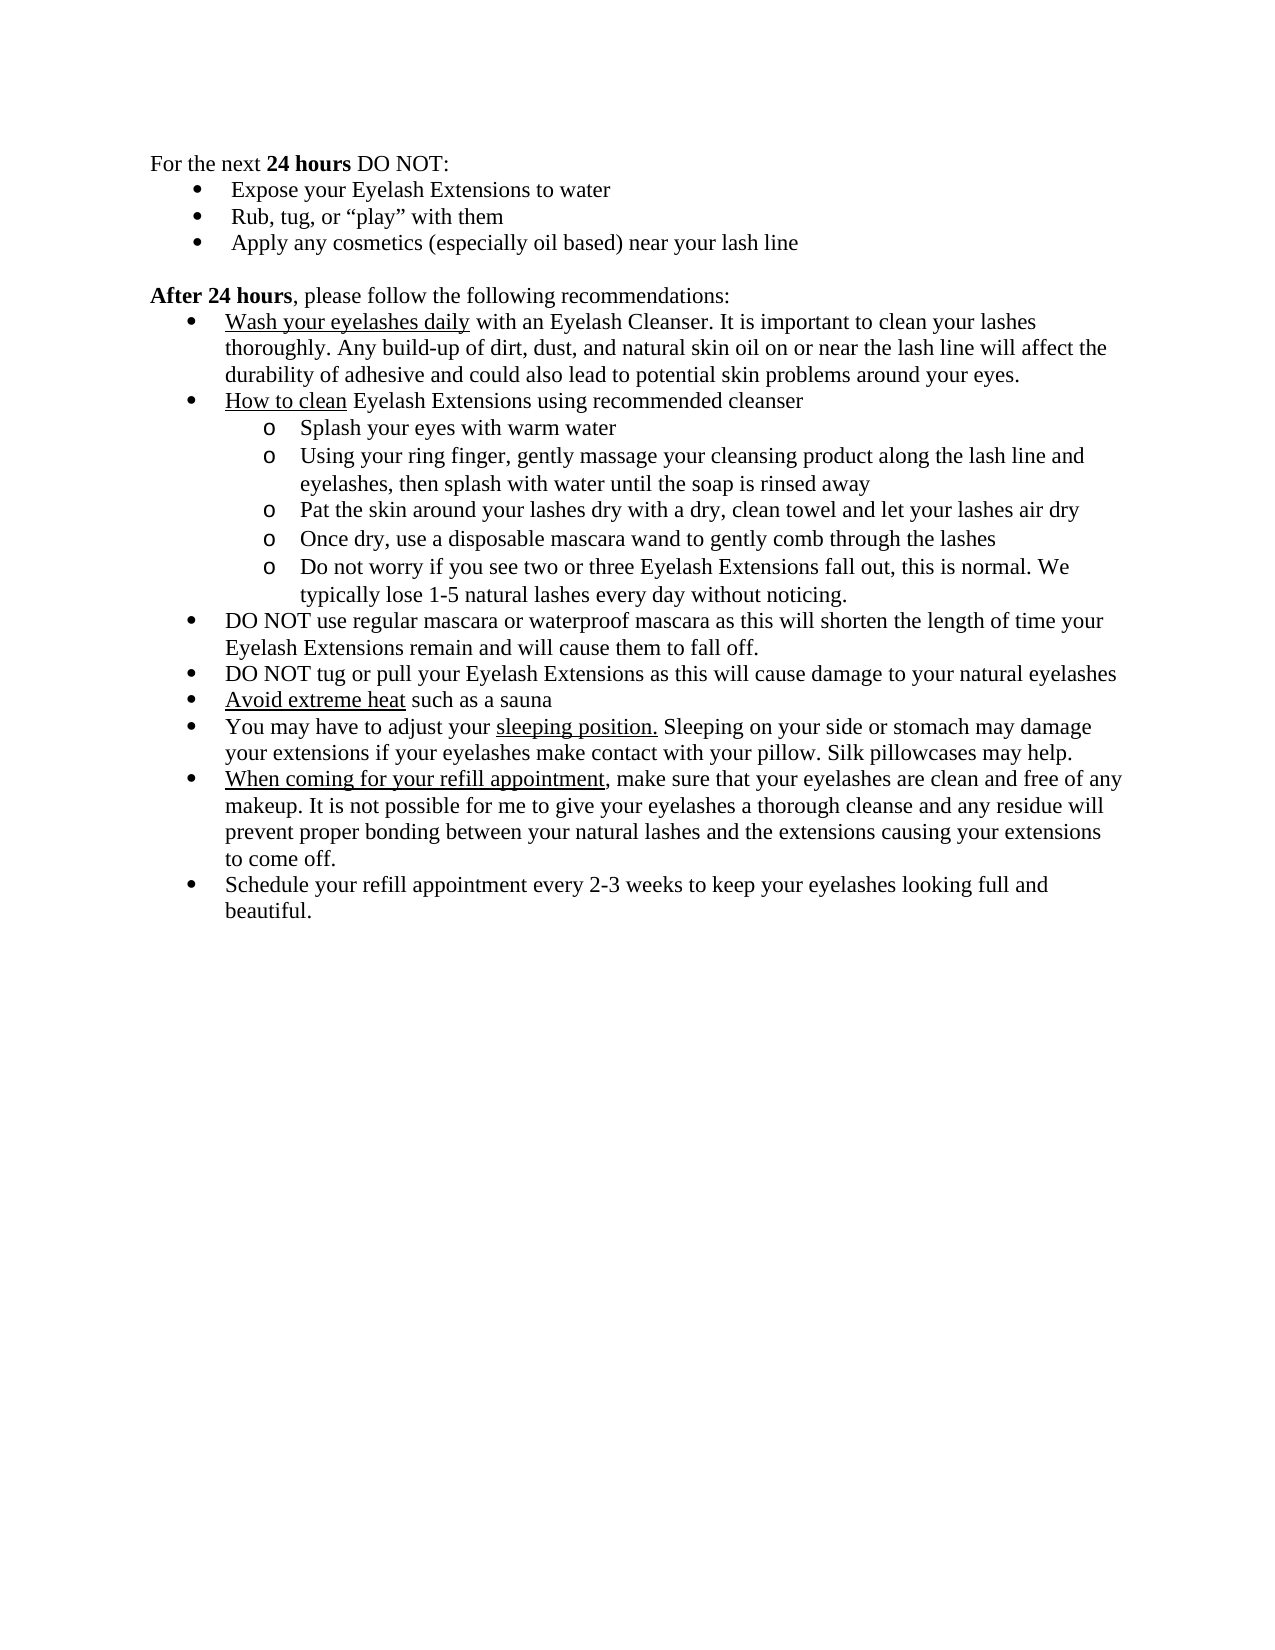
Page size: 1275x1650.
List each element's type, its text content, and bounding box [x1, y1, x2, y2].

list When coming for your refill appointment, make sure that your eyelashes are clean and free of any makeup. It is not possible for me to give your eyelashes a thorough cleanse and any residue will prevent proper bonding between your natural lashes and the extensions causing your extensions to come off. [187, 766, 1125, 871]
list How to clean Eyelash Extensions using recommended cleanser [187, 387, 1125, 413]
list You may have to adjust your sleeping position. Sleeping on your side or stomach may damage your extensions if your eyelashes make contact with your pillow. Silk pillowcases may help. [187, 713, 1125, 766]
text After 24 hours, please follow the following recommendations: [150, 282, 1125, 308]
list Pat the skin around your lashes dry with a dry, clean towel and let your lashes air dry [262, 496, 1125, 524]
list Wash your eyelashes daily with an Eyelash Cleanser. It is important to clean your lashes thoroughly. Any build-up of dirt, dust, and natural skin oil on or near the lash line will affect the durability of adhesive and could also lead to potential skin problems around your eyes. [187, 308, 1125, 387]
list Do not worry if you see two or three Eyelash Extensions fall out, this is normal. We typically lose 1-5 natural lashes every day without noticing. [262, 553, 1125, 607]
list Splash your eyes with warm water [262, 413, 1125, 442]
list DO NOT tug or pull your Eyelash Extensions as this will cause damage to your natural eyelashes [187, 660, 1125, 686]
list Once dry, use a disposable mascara wand to gently comb through the lashes [262, 524, 1125, 553]
text For the next 24 hours DO NOT: [150, 150, 1125, 176]
list Rub, tug, or “play” with them [193, 203, 1125, 229]
list Using your ring finger, gently massage your cleansing product along the lash line and eyelashes, then splash with water until the soap is rinsed away [262, 442, 1125, 496]
list Expose your Eyelash Extensions to water [193, 176, 1125, 203]
list Avoid extreme heat such as a sauna [187, 686, 1125, 713]
list Apply any cosmetics (especially oil based) near your lash line [193, 229, 1125, 255]
list DO NOT use regular mascara or waterproof mascara as this will shorten the length of time your Eyelash Extensions remain and will cause them to fall off. [187, 607, 1125, 660]
list Schedule your refill appointment every 2-3 weeks to keep your eyelashes looking full and beautiful. [187, 871, 1125, 924]
